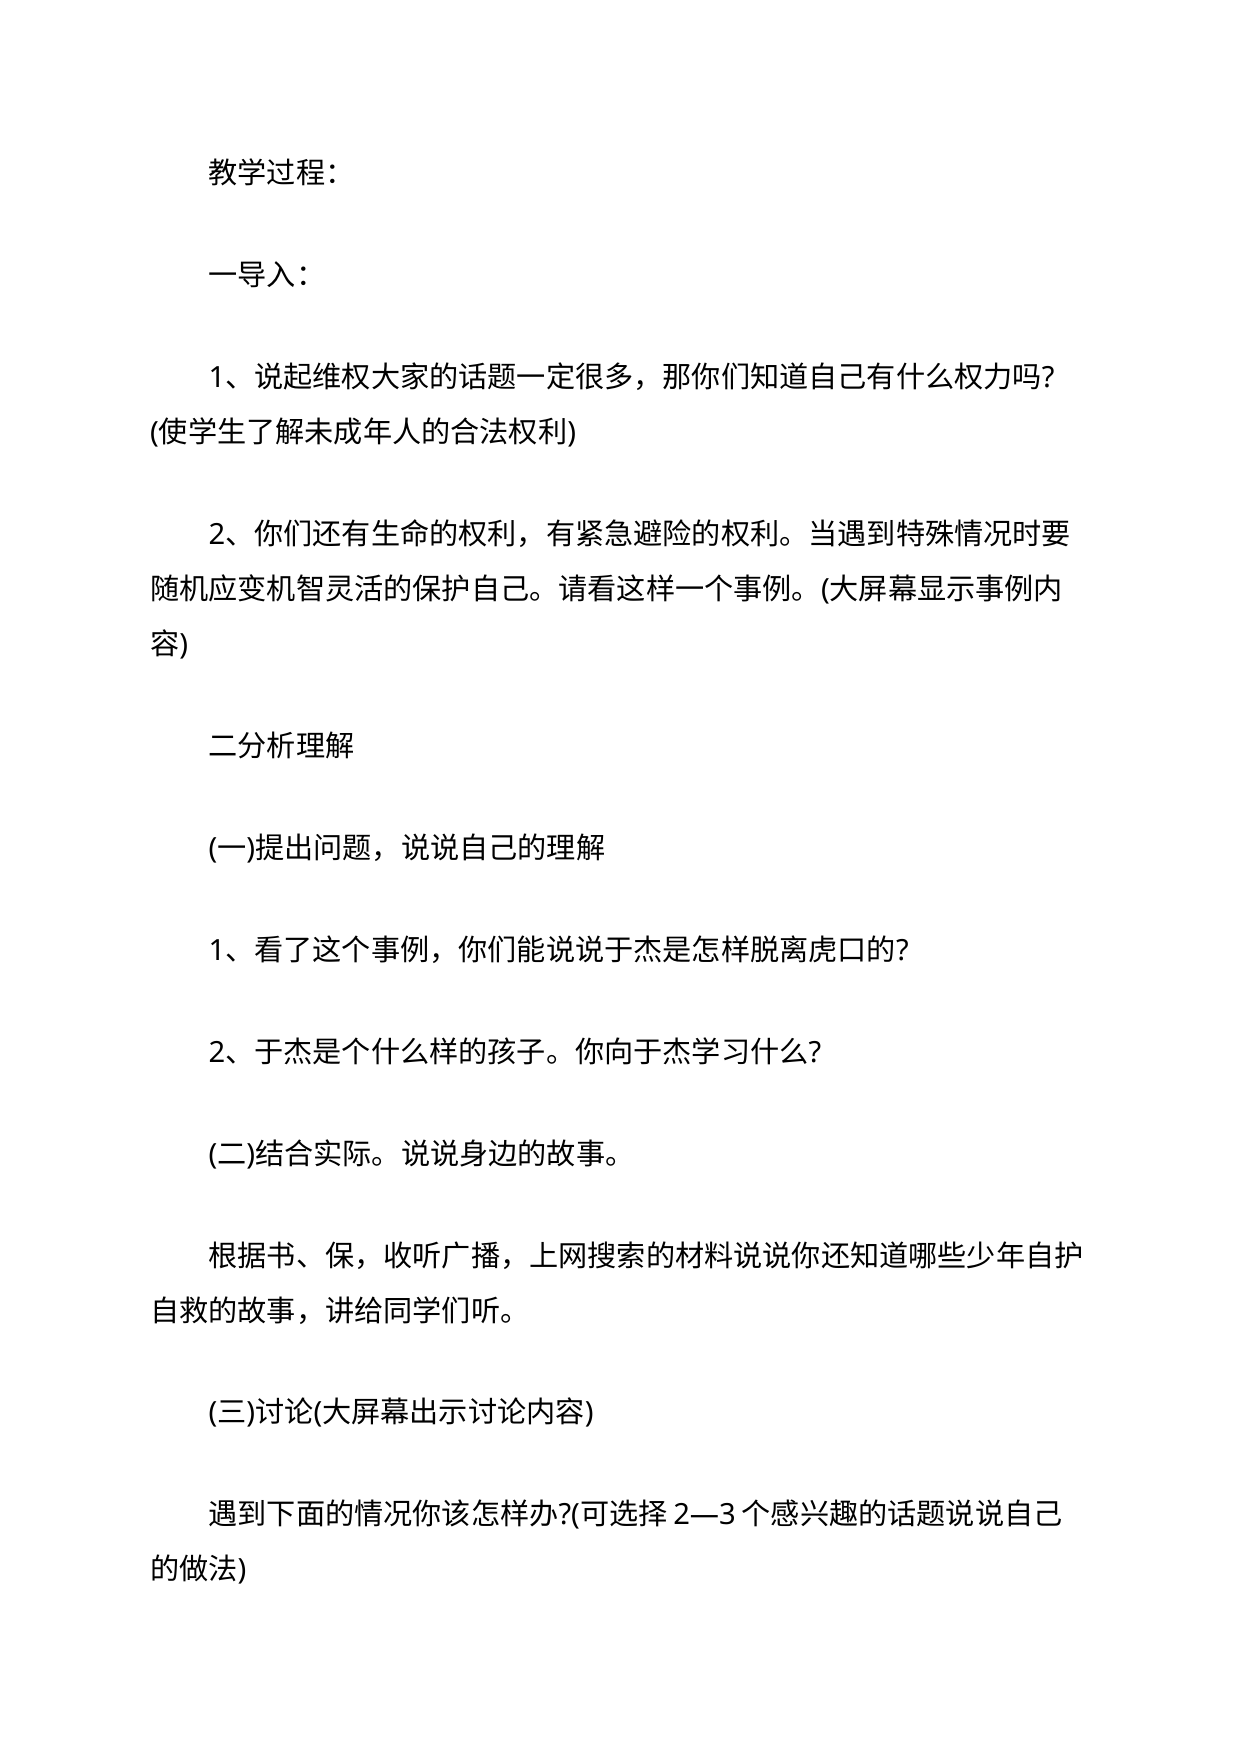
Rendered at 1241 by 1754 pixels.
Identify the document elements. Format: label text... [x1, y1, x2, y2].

text 2、你们还有生命的权利，有紧急避险的权利。当遇到特殊情况时要随机应变机智灵活的保护自己。请看这样一个事例。(大屏幕显示事例内容) [150, 511, 1090, 663]
text 1、看了这个事例，你们能说说于杰是怎样脱离虎口的? [150, 926, 1090, 969]
text (一)提出问题，说说自己的理解 [150, 824, 1090, 867]
text 一导入： [150, 252, 1090, 294]
text 1、说起维权大家的话题一定很多，那你们知道自己有什么权力吗?(使学生了解未成年人的合法权利) [150, 353, 1090, 451]
text (二)结合实际。说说身边的故事。 [150, 1130, 1090, 1173]
text 遇到下面的情况你该怎样办?(可选择2—3个感兴趣的话题说说自己的做法) [150, 1491, 1090, 1588]
text (三)讨论(大屏幕出示讨论内容) [150, 1389, 1090, 1431]
text 根据书、保，收听广播，上网搜索的材料说说你还知道哪些少年自护自救的故事，讲给同学们听。 [150, 1232, 1090, 1329]
text 二分析理解 [150, 722, 1090, 765]
text 2、于杰是个什么样的孩子。你向于杰学习什么? [150, 1028, 1090, 1071]
text 教学过程： [150, 150, 1090, 192]
